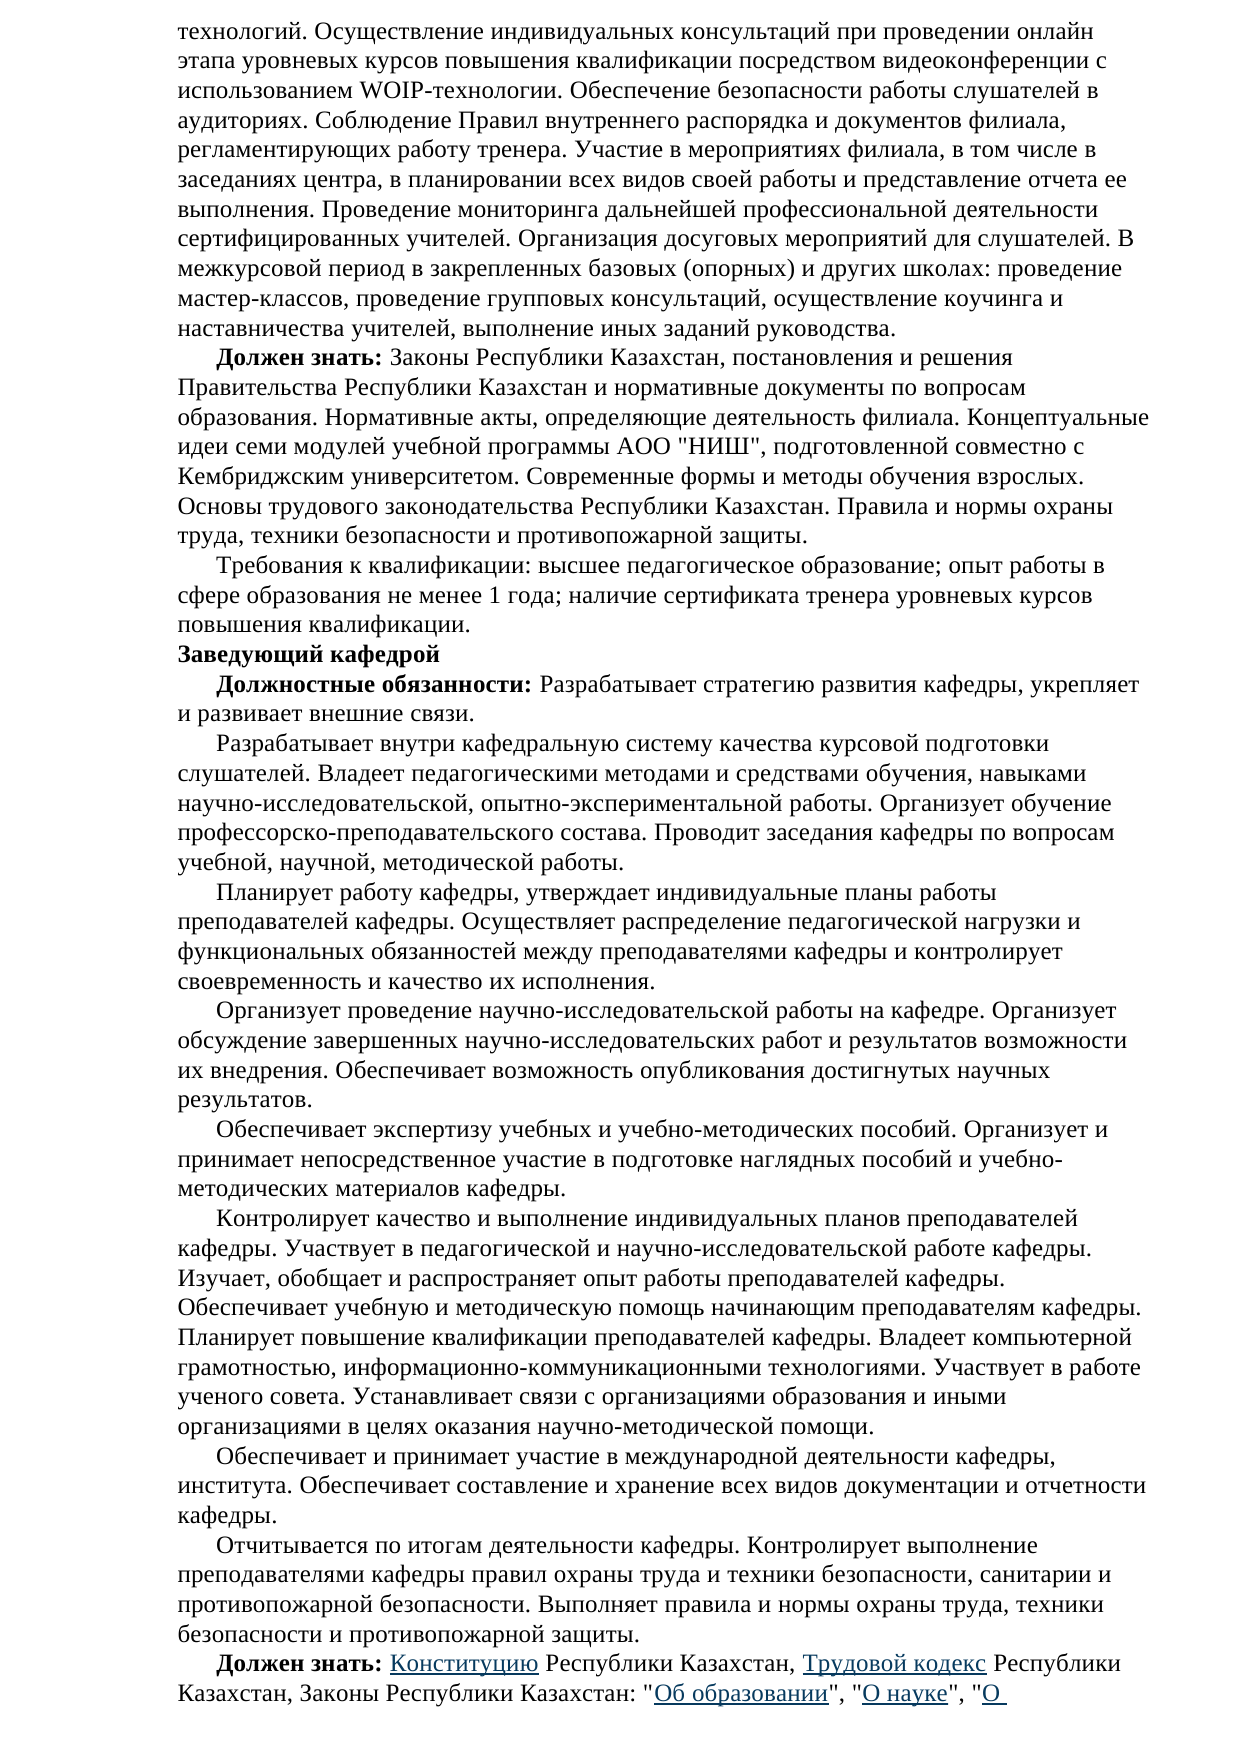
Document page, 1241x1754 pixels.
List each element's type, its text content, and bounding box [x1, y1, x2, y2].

text Контролирует качество и выполнение индивидуальных планов преподавателей кафедры. Участвует в педагогической и научно-исследовательской работе кафедры. Изучает, обобщает и распространяет опыт работы преподавателей кафедры. Обеспечивает учебную и методическую помощь начинающим преподавателям кафедры. Планирует повышение квалификации преподавателей кафедры. Владеет компьютерной грамотностью, информационно-коммуникационными технологиями. Участвует в работе ученого совета. Устанавливает связи с организациями образования и иными организациями в целях оказания научно-методической помощи. [177, 1202, 1152, 1440]
text Разрабатывает внутри кафедральную систему качества курсовой подготовки слушателей. Владеет педагогическими методами и средствами обучения, навыками научно-исследовательской, опытно-экспериментальной работы. Организует обучение профессорско-преподавательского состава. Проводит заседания кафедры по вопросам учебной, научной, методической работы. [177, 727, 1152, 876]
text Отчитывается по итогам деятельности кафедры. Контролирует выполнение преподавателями кафедры правил охраны труда и техники безопасности, санитарии и противопожарной безопасности. Выполняет правила и нормы охраны труда, техники безопасности и противопожарной защиты. [177, 1529, 1152, 1648]
text Должностные обязанности: Разрабатывает стратегию развития кафедры, укрепляет и развивает внешние связи. [177, 668, 1152, 727]
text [177, 15, 1152, 341]
text Обеспечивает экспертизу учебных и учебно-методических пособий. Организует и принимает непосредственное участие в подготовке наглядных пособий и учебно-методических материалов кафедры. [177, 1113, 1152, 1202]
text Заведующий кафедрой [177, 638, 1152, 668]
text Обеспечивает и принимает участие в международной деятельности кафедры, института. Обеспечивает составление и хранение всех видов документации и отчетности кафедры. [177, 1440, 1152, 1529]
text Требования к квалификации: высшее педагогическое образование; опыт работы в сфере образования не менее 1 года; наличие сертификата тренера уровневых курсов повышения квалификации. [177, 549, 1152, 638]
text Планирует работу кафедры, утверждает индивидуальные планы работы преподавателей кафедры. Осуществляет распределение педагогической нагрузки и функциональных обязанностей между преподавателями кафедры и контролирует своевременность и качество их исполнения. [177, 876, 1152, 994]
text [177, 1648, 1152, 1707]
text Организует проведение научно-исследовательской работы на кафедре. Организует обсуждение завершенных научно-исследовательских работ и результатов возможности их внедрения. Обеспечивает возможность опубликования достигнутых научных результатов. [177, 994, 1152, 1113]
